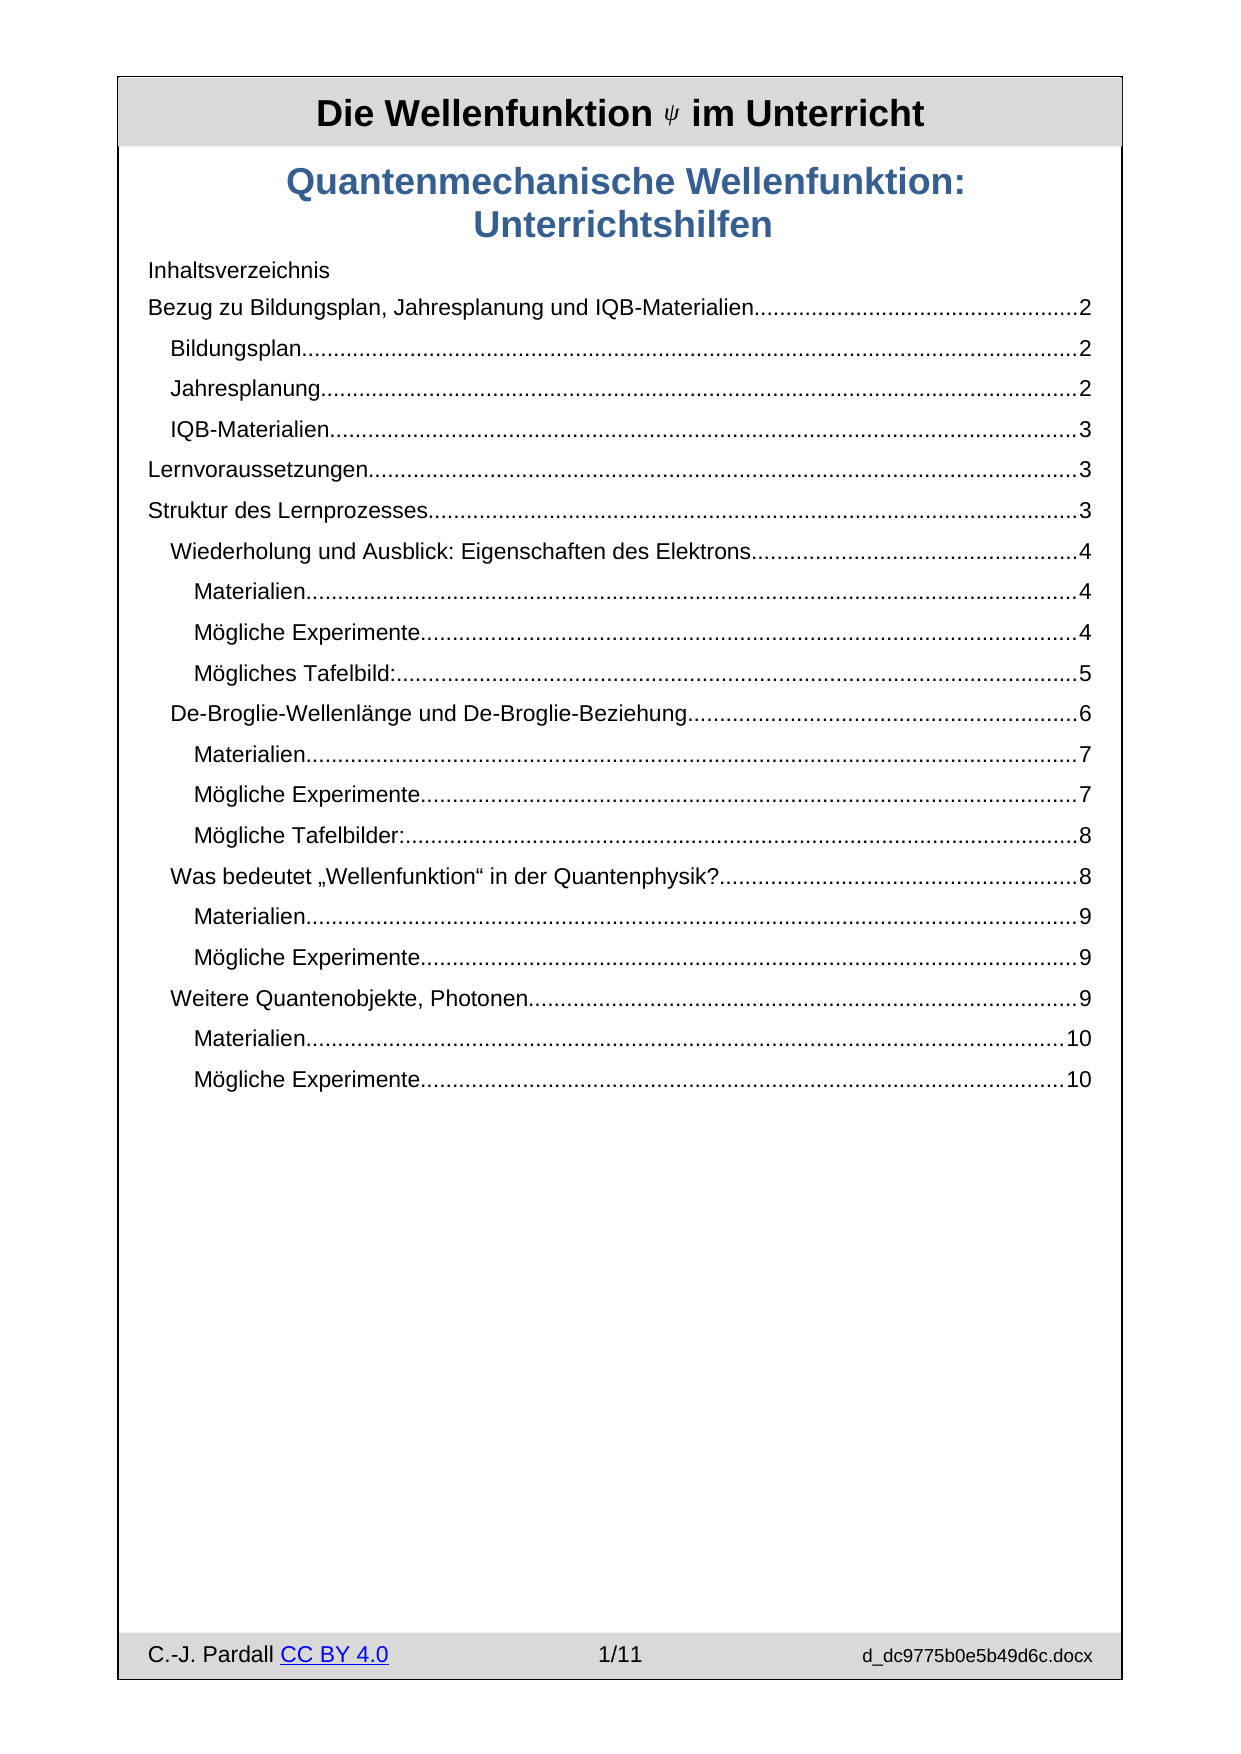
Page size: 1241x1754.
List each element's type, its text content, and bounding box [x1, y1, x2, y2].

text Jahresplanung 2 [170, 375, 1093, 401]
text Materialien 4 [193, 578, 1093, 604]
text Bildungsplan 2 [170, 334, 1093, 361]
text Struktur des Lernprozesses 3 [148, 497, 1093, 523]
text Materialien 10 [193, 1025, 1093, 1051]
text Quantenmechanische Wellenfunktion: Unterrichtshilfen [153, 159, 1093, 246]
text Bezug zu Bildungsplan, Jahresplanung und IQB-Materialien 2 [148, 294, 1093, 320]
text Lernvoraussetzungen 3 [148, 456, 1093, 483]
text Mögliche Experimente 7 [193, 781, 1093, 808]
text IQB-Materialien 3 [170, 416, 1093, 442]
text Wiederholung und Ausblick: Eigenschaften des Elektrons 4 [170, 538, 1093, 564]
text Materialien 9 [193, 903, 1093, 929]
text Was bedeutet „Wellenfunktion“ in der Quantenphysik? 8 [170, 863, 1093, 889]
text Weitere Quantenobjekte, Photonen 9 [170, 984, 1093, 1011]
text Mögliches Tafelbild: 5 [193, 659, 1093, 686]
text Inhaltsverzeichnis [148, 257, 1093, 284]
text Materialien 7 [193, 741, 1093, 767]
text Mögliche Experimente 4 [193, 619, 1093, 645]
text De-Broglie-Wellenlänge und De-Broglie-Beziehung 6 [170, 700, 1093, 726]
text Mögliche Tafelbilder: 8 [193, 822, 1093, 848]
text Mögliche Experimente 9 [193, 944, 1093, 970]
text Mögliche Experimente 10 [193, 1066, 1093, 1092]
